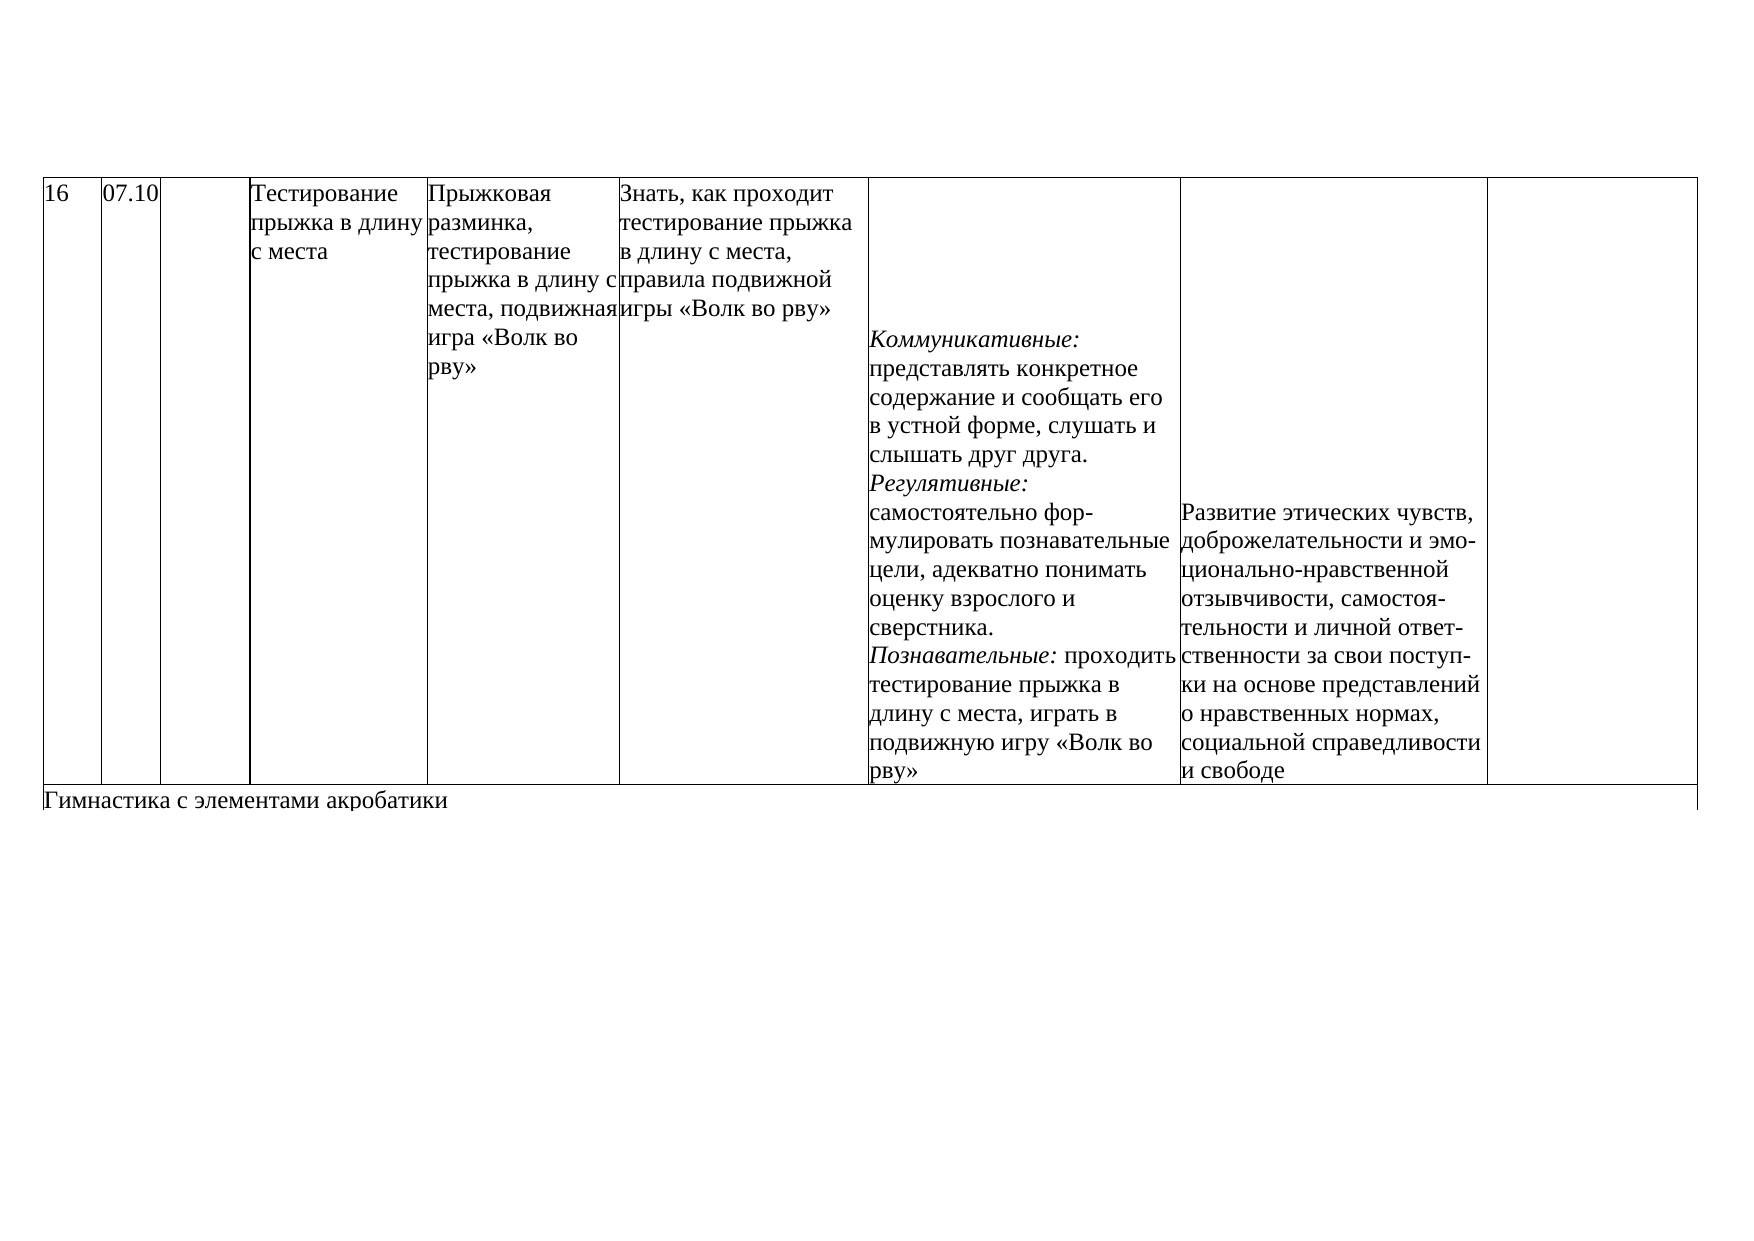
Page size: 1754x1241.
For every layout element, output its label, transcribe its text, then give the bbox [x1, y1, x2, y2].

table_cell [161, 178, 249, 784]
table_cell Прыжковая разминка, тестирование прыжка в длину с места, подвижная игра «Волк во рву» [428, 178, 619, 784]
table_cell Знать, как проходит тестирование прыжка в длину с места, правила подвижной игры «Волк во рву» [620, 178, 868, 784]
table_cell Тестирование прыжка в длину с места [251, 178, 427, 784]
table_cell 16 [44, 178, 101, 784]
table_cell 07.10 [102, 178, 160, 784]
table_cell Коммуникативные: представлять конкретное содержание и сообщать его в устной форме, слушать и слышать друг друга. Регулятивные: самостоятельно формулировать познавательные цели, адекватно понимать оценку взрослого и сверстника. Познавательные: проходить тестирование прыжка в длину с места, играть в подвижную игру «Волк во рву» [869, 178, 1180, 784]
table_cell Развитие этических чувств, доброжелательности и эмоционально-нравственной отзывчивости, самостоятельности и личной ответственности за свои поступки на основе представлений о нравственных нормах, социальной справедливости и свободе [1181, 178, 1487, 784]
table_cell [1488, 178, 1697, 784]
table_cell Гимнастика с элементами акробатики [44, 785, 1697, 810]
